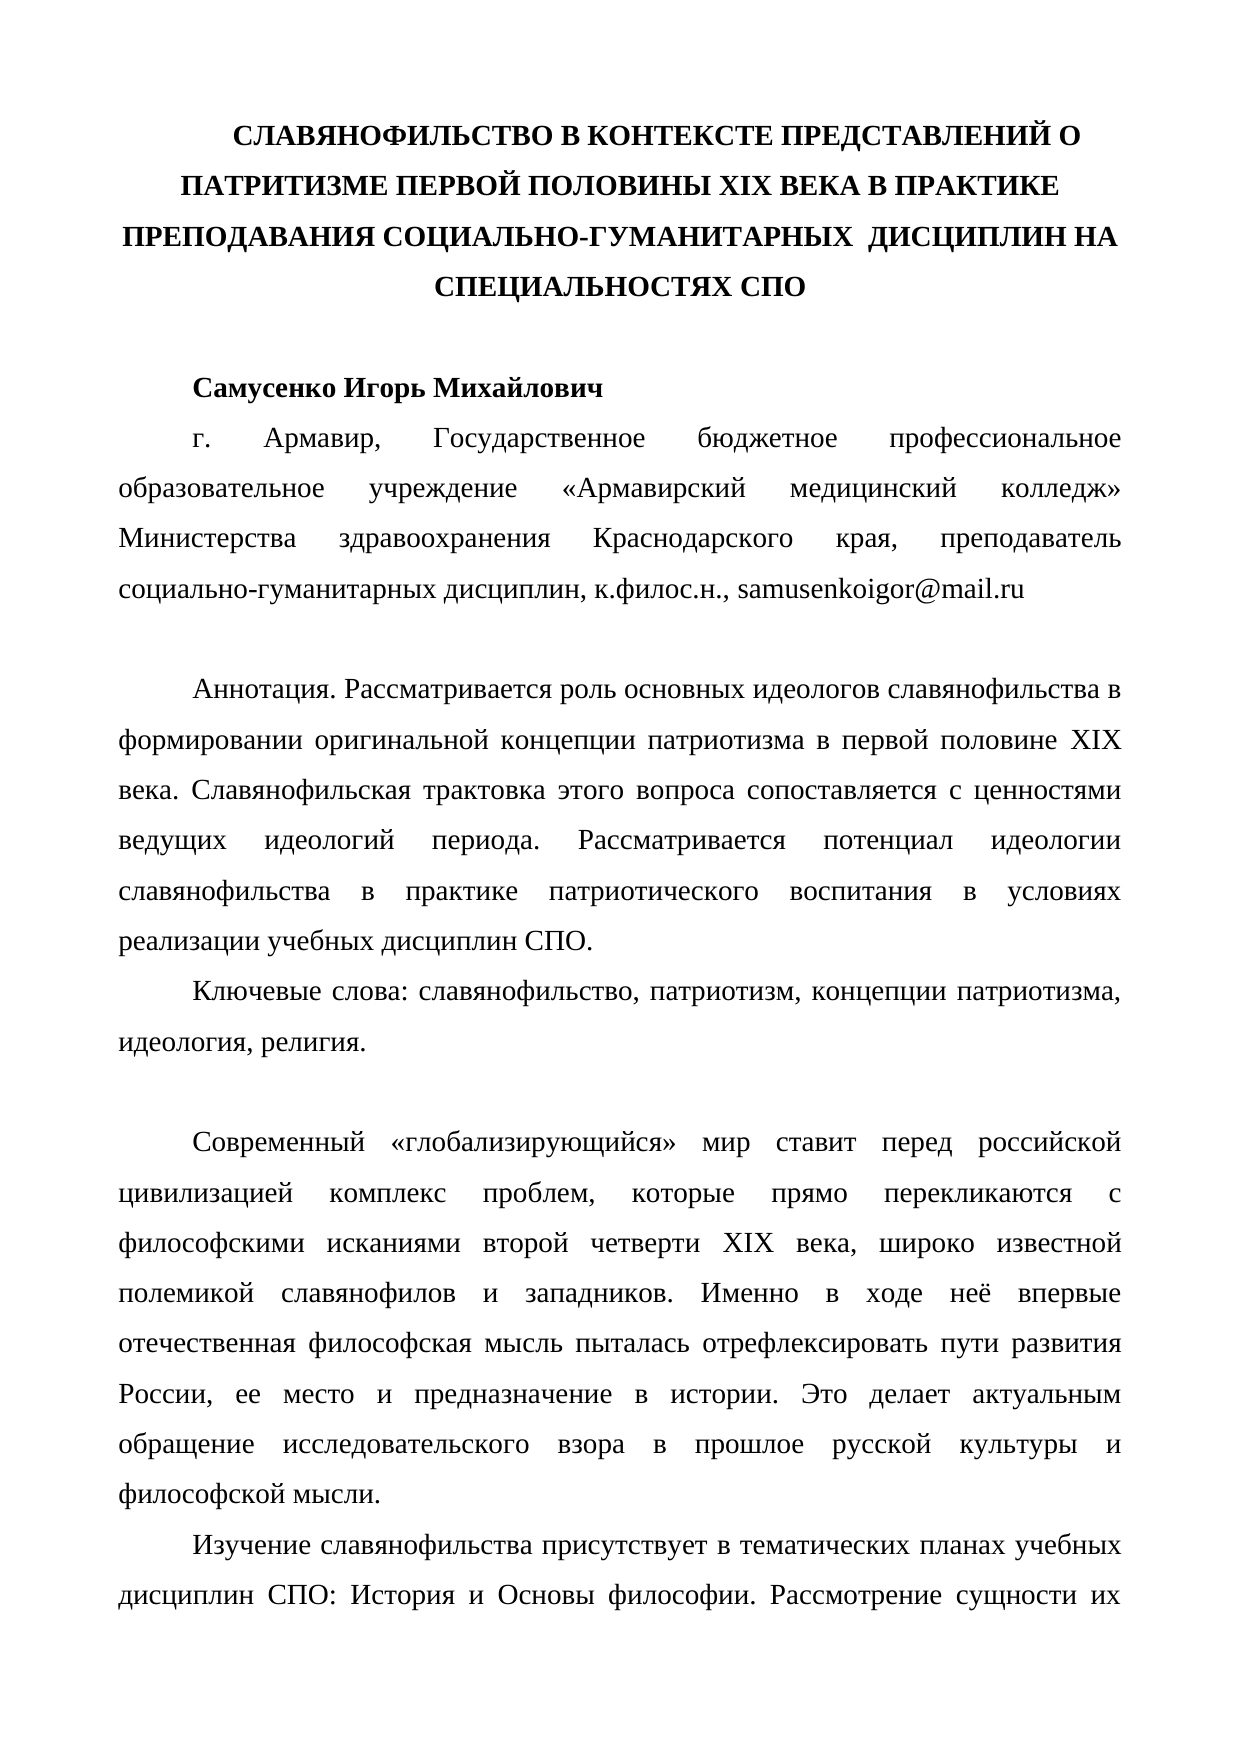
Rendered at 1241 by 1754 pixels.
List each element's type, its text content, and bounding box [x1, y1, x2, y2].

text г. Армавир, Государственное бюджетное профессиональное образовательное учреждение «Армавирский медицинский колледж» Министерства здравоохранения Краснодарского края, преподаватель социально-гуманитарных дисциплин, к.филос.н., samusenkoigor@mail.ru [118, 554, 1122, 604]
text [118, 1527, 1122, 1611]
text СЛАВЯНОФИЛЬСТВО В КОНТЕКСТЕ ПРЕДСТАВЛЕНИЙ О ПАТРИТИЗМЕ ПЕРВОЙ ПОЛОВИНЫ XIX ВЕКА В ПРАКТИКЕ ПРЕПОДАВАНИЯ СОЦИАЛЬНО-ГУМАНИТАРНЫХ ДИСЦИПЛИН НА СПЕЦИАЛЬНОСТЯХ СПО [118, 118, 1122, 303]
text Ключевые слова: славянофильство, патриотизм, концепции патриотизма, идеология, религия. [118, 973, 1122, 1057]
text Аннотация. Рассматривается роль основных идеологов славянофильства в формировании оригинальной концепции патриотизма в первой половине XIX века. Славянофильская трактовка этого вопроса сопоставляется с ценностями ведущих идеологий периода. Рассматривается потенциал идеологии славянофильства в практике патриотического воспитания в условиях реализации учебных дисциплин СПО. [118, 672, 1122, 957]
text Самусенко Игорь Михайлович [118, 370, 1122, 403]
text г. Армавир, Государственное бюджетное профессиональное образовательное учреждение «Армавирский медицинский колледж» Министерства здравоохранения Краснодарского края, преподаватель социально-гуманитарных дисциплин, к.филос.н., samusenkoigor@mail.ru [118, 420, 1122, 521]
text Современный «глобализирующийся» мир ставит перед российской цивилизацией комплекс проблем, которые прямо перекликаются с философскими исканиями второй четверти XIX века, широко известной полемикой славянофилов и западников. Именно в ходе неё впервые отечественная философская мысль пыталась отрефлексировать пути развития России, ее место и предназначение в истории. Это делает актуальным обращение исследовательского взора в прошлое русской культуры и философской мысли. [118, 1124, 1122, 1510]
